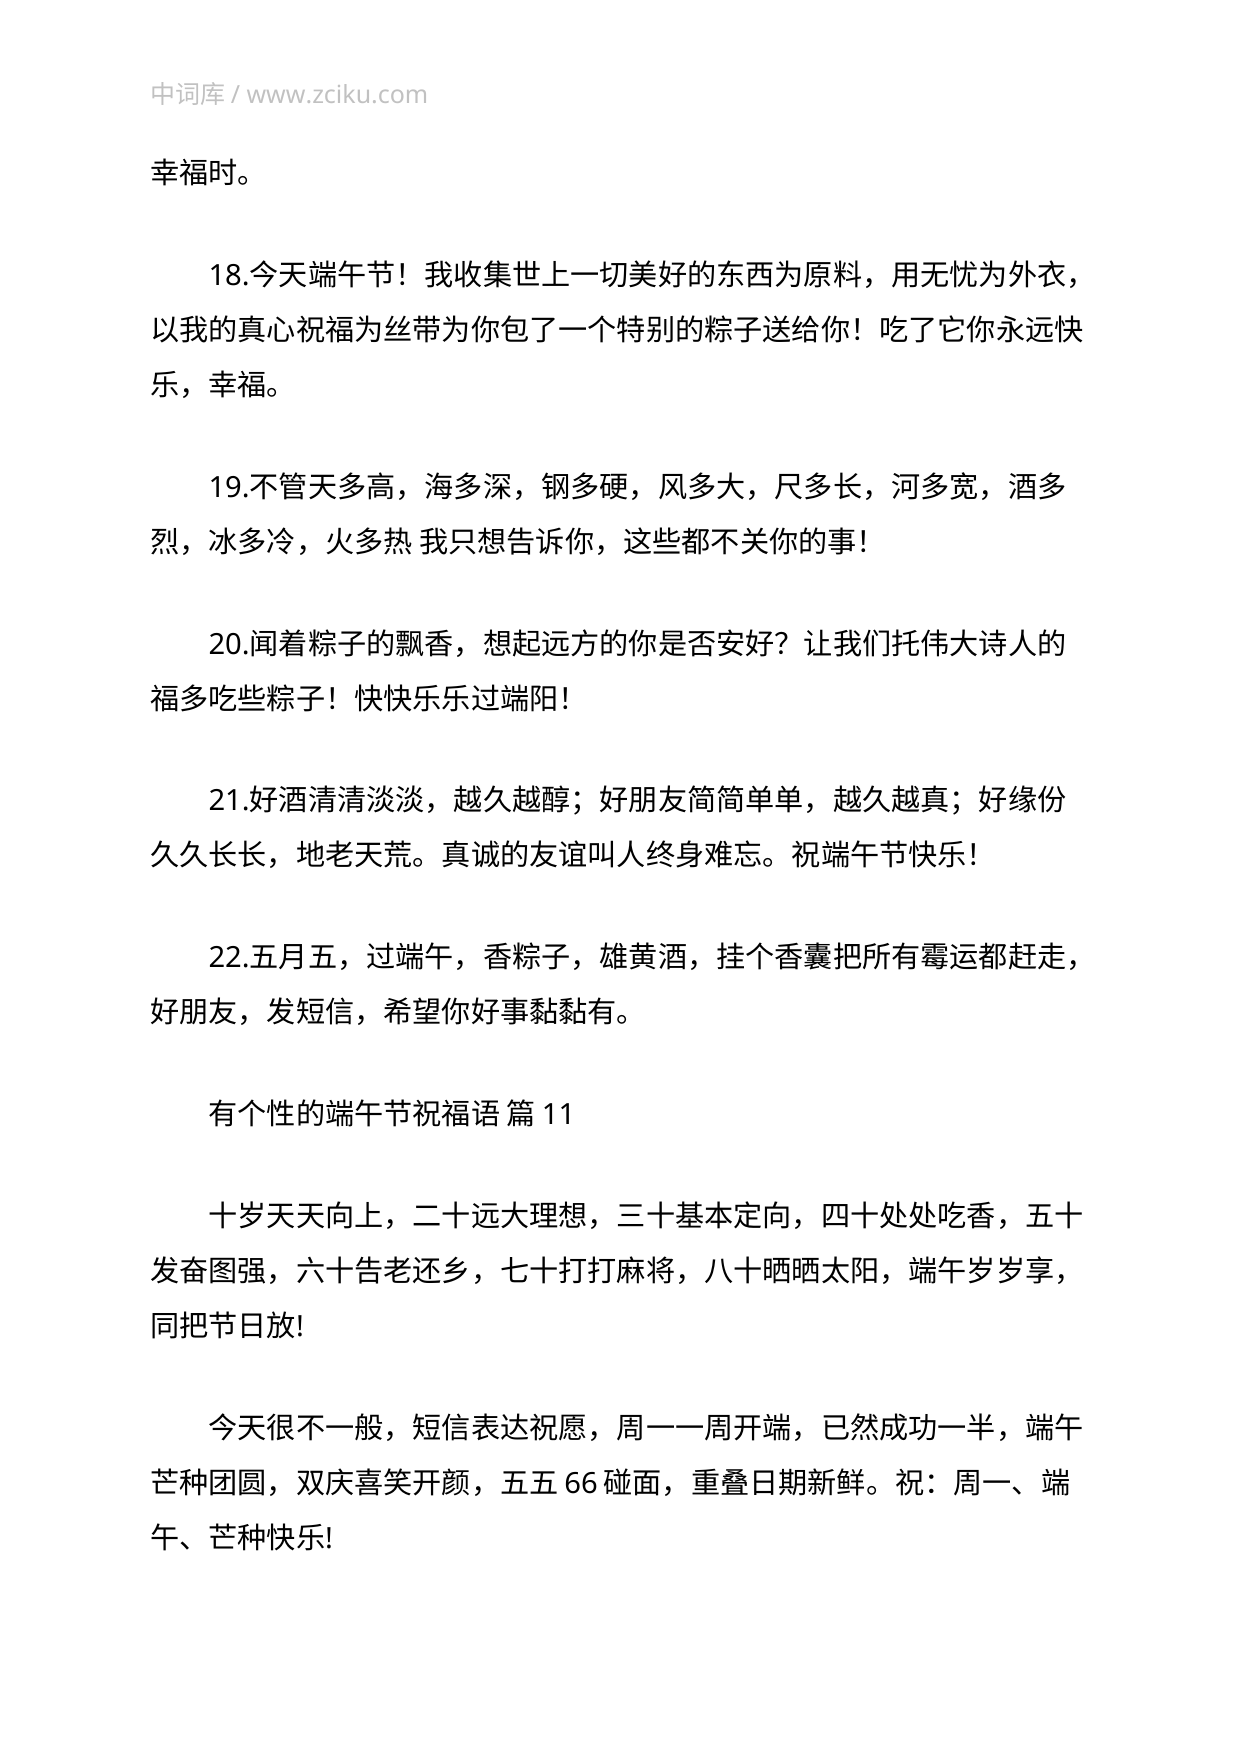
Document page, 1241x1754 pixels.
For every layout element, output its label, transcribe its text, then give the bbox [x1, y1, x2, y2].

text 20.闻着粽子的飘香，想起远方的你是否安好？让我们托伟大诗人的福多吃些粽子！快快乐乐过端阳！ [150, 620, 1090, 717]
text 18.今天端午节！我收集世上一切美好的东西为原料，用无忧为外衣，以我的真心祝福为丝带为你包了一个特别的粽子送给你！吃了它你永远快乐，幸福。 [150, 252, 1090, 404]
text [150, 150, 1090, 192]
text 22.五月五，过端午，香粽子，雄黄酒，挂个香囊把所有霉运都赶走，好朋友，发短信，希望你好事黏黏有。 [150, 934, 1090, 1031]
text 今天很不一般，短信表达祝愿，周一一周开端，已然成功一半，端午芒种团圆，双庆喜笑开颜，五五66碰面，重叠日期新鲜。祝：周一、端午、芒种快乐! [150, 1404, 1090, 1557]
text 19.不管天多高，海多深，钢多硬，风多大，尺多长，河多宽，酒多烈，冰多冷，火多热 我只想告诉你，这些都不关你的事！ [150, 463, 1090, 561]
text 十岁天天向上，二十远大理想，三十基本定向，四十处处吃香，五十发奋图强，六十告老还乡，七十打打麻将，八十晒晒太阳，端午岁岁享，同把节日放! [150, 1192, 1090, 1345]
text 有个性的端午节祝福语 篇11 [150, 1091, 1090, 1133]
text 21.好酒清清淡淡，越久越醇；好朋友简简单单，越久越真；好缘份久久长长，地老天荒。真诚的友谊叫人终身难忘。祝端午节快乐！ [150, 777, 1090, 874]
